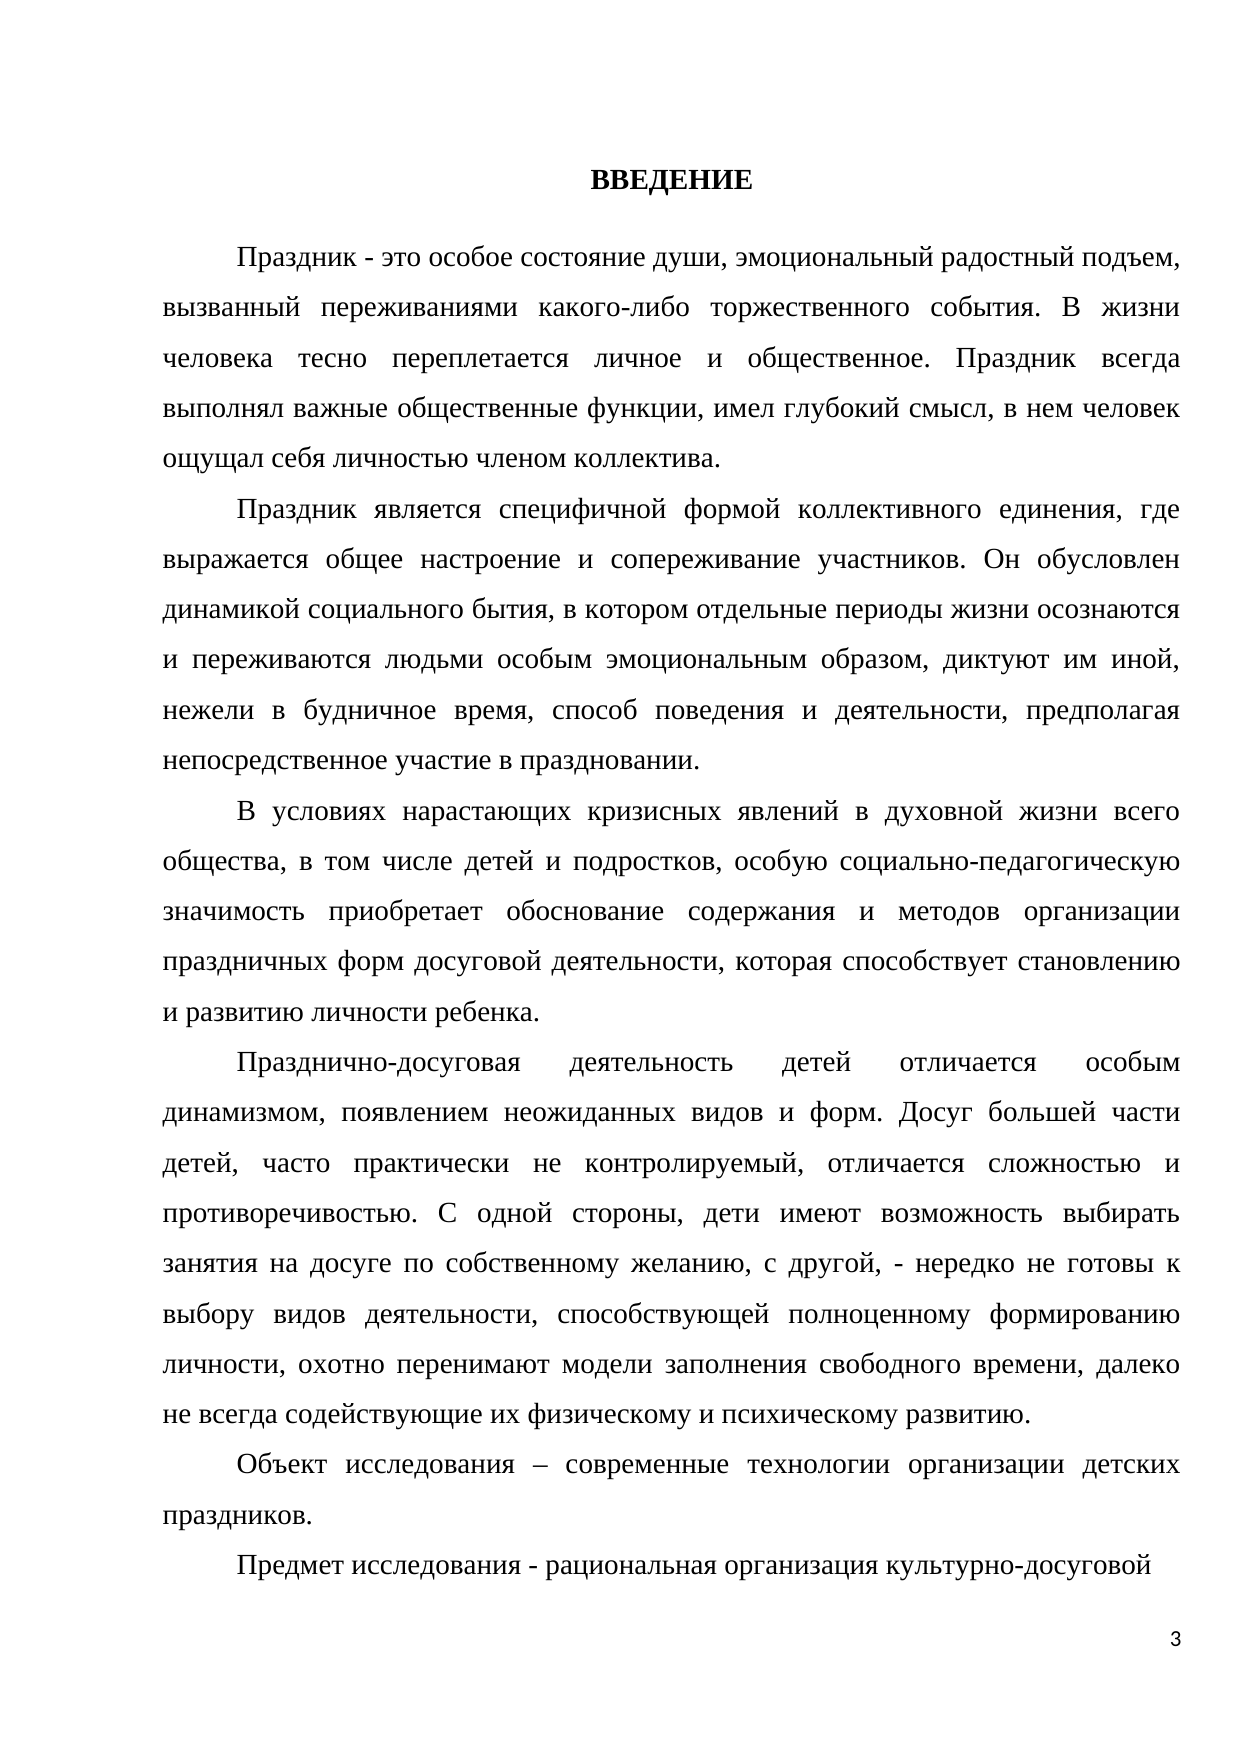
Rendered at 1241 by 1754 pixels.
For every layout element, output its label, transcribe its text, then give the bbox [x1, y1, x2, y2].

text Праздник является специфичной формой коллективного единения, где выражается общее настроение и сопереживание участников. Он обусловлен динамикой социального бытия, в котором отдельные периоды жизни осознаются и переживаются людьми особым эмоциональным образом, диктуют им иной, нежели в будничное время, способ поведения и деятельности, предполагая непосредственное участие в праздновании. [162, 491, 1181, 776]
text В условиях нарастающих кризисных явлений в духовной жизни всего общества, в том числе детей и подростков, особую социально-педагогическую значимость приобретает обоснование содержания и методов организации праздничных форм досуговой деятельности, которая способствует становлению и развитию личности ребенка. [162, 793, 1181, 1027]
text Празднично-досуговая деятельность детей отличается особым динамизмом, появлением неожиданных видов и форм. Досуг большей части детей, часто практически не контролируемый, отличается сложностью и противоречивостью. С одной стороны, дети имеют возможность выбирать занятия на досуге по собственному желанию, с другой, - нередко не готовы к выбору видов деятельности, способствующей полноценному формированию личности, охотно перенимают модели заполнения свободного времени, далеко не всегда содействующие их физическому и психическому развитию. [162, 1044, 1181, 1430]
text Предмет исследования - рациональная организация культурно-досуговой [162, 1547, 1181, 1581]
text Объект исследования – современные технологии организации детских праздников. [162, 1447, 1181, 1531]
text ВВЕДЕНИЕ [281, 162, 1063, 195]
text Праздник - это особое состояние души, эмоциональный радостный подъем, вызванный переживаниями какого-либо торжественного события. В жизни человека тесно переплетается личное и общественное. Праздник всегда выполнял важные общественные функции, имел глубокий смысл, в нем человек ощущал себя личностью членом коллектива. [162, 239, 1181, 474]
